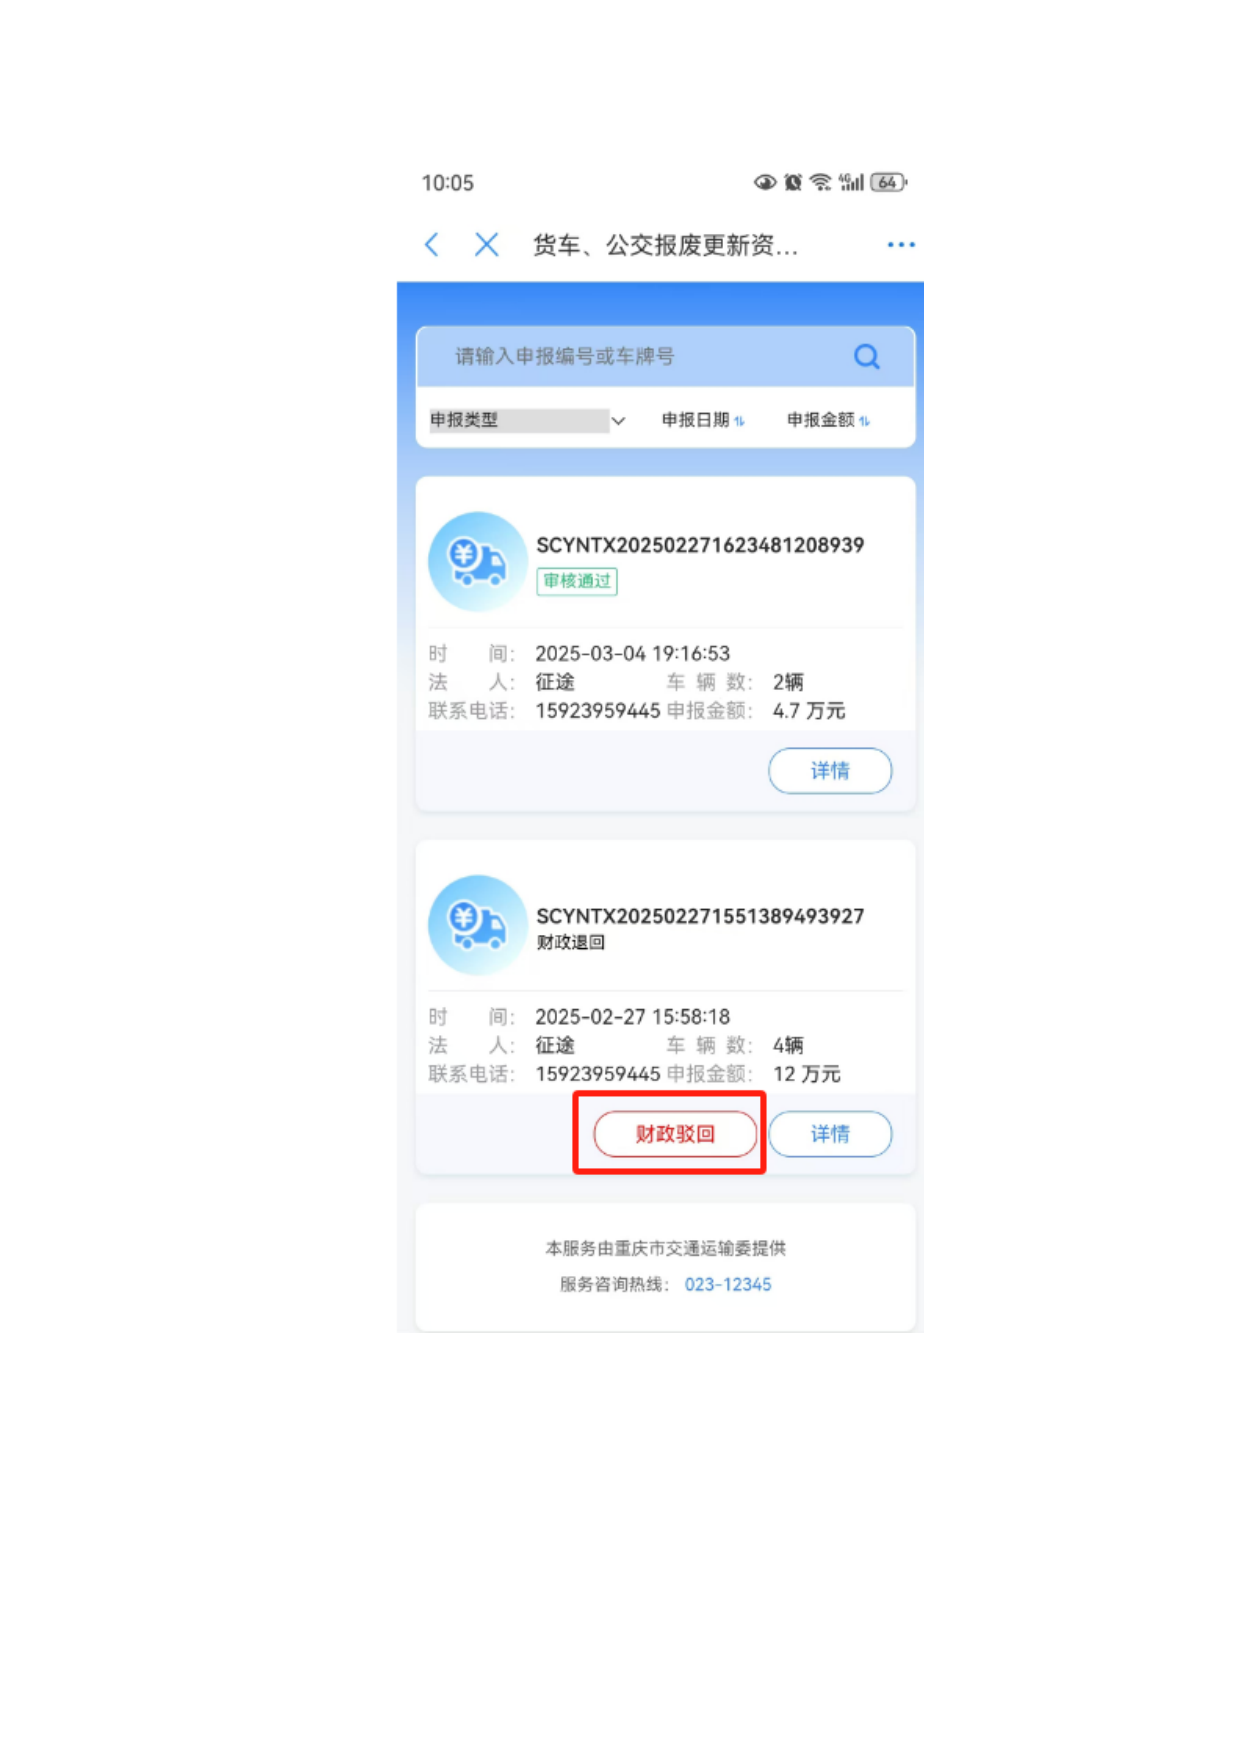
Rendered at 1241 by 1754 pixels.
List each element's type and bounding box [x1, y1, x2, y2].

picture [391, 162, 924, 1333]
